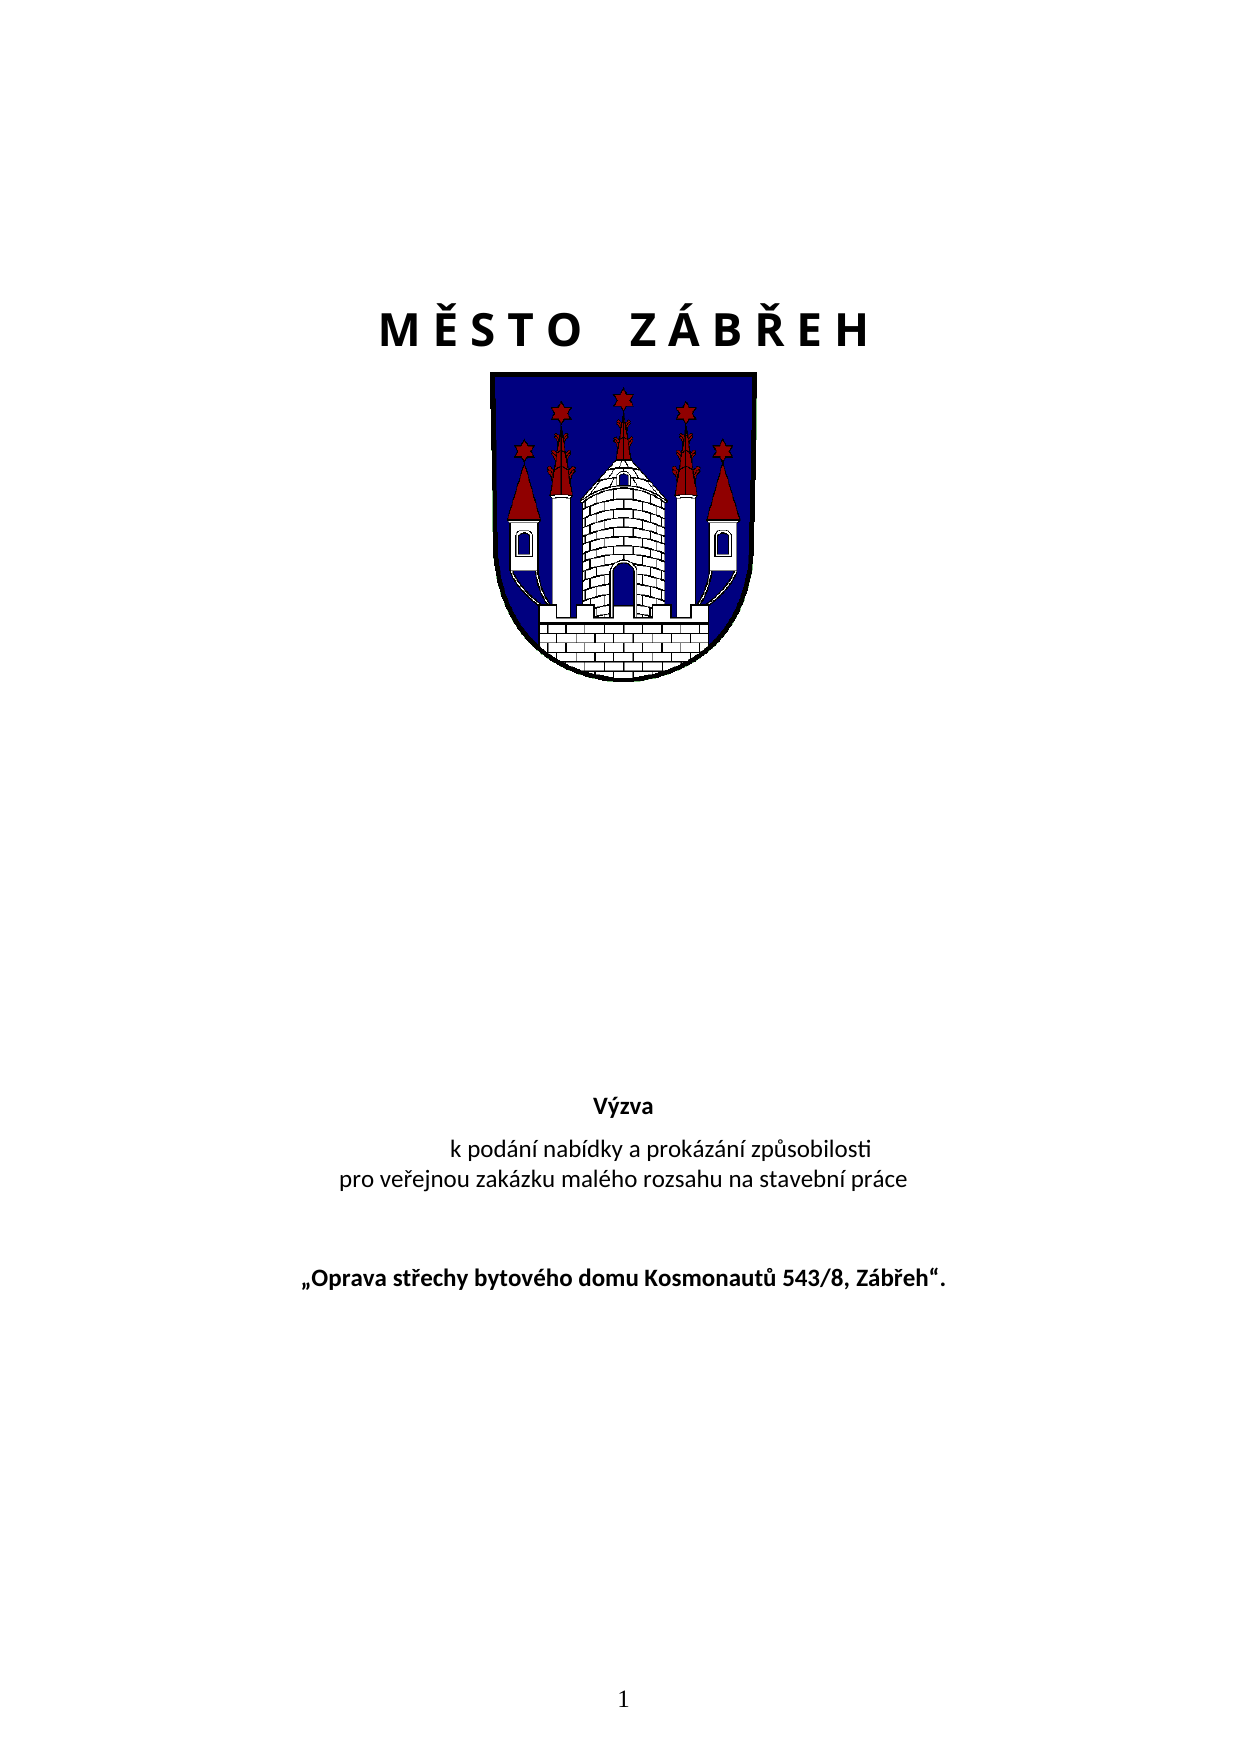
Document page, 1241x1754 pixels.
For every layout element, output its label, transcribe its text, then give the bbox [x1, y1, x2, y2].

subtitle M Ě S T O Z Á B Ř E H [156, 297, 1090, 359]
text „Oprava střechy bytového domu Kosmonautů 543/8, Zábřeh“. [156, 1262, 1090, 1293]
subtitle Výzva [156, 1090, 1090, 1121]
subtitle pro veřejnou zakázku malého rozsahu na stavební práce [156, 1164, 1090, 1194]
picture [489, 371, 757, 682]
subtitle k podání nabídky a prokázání způsobilosti [231, 1133, 1090, 1164]
